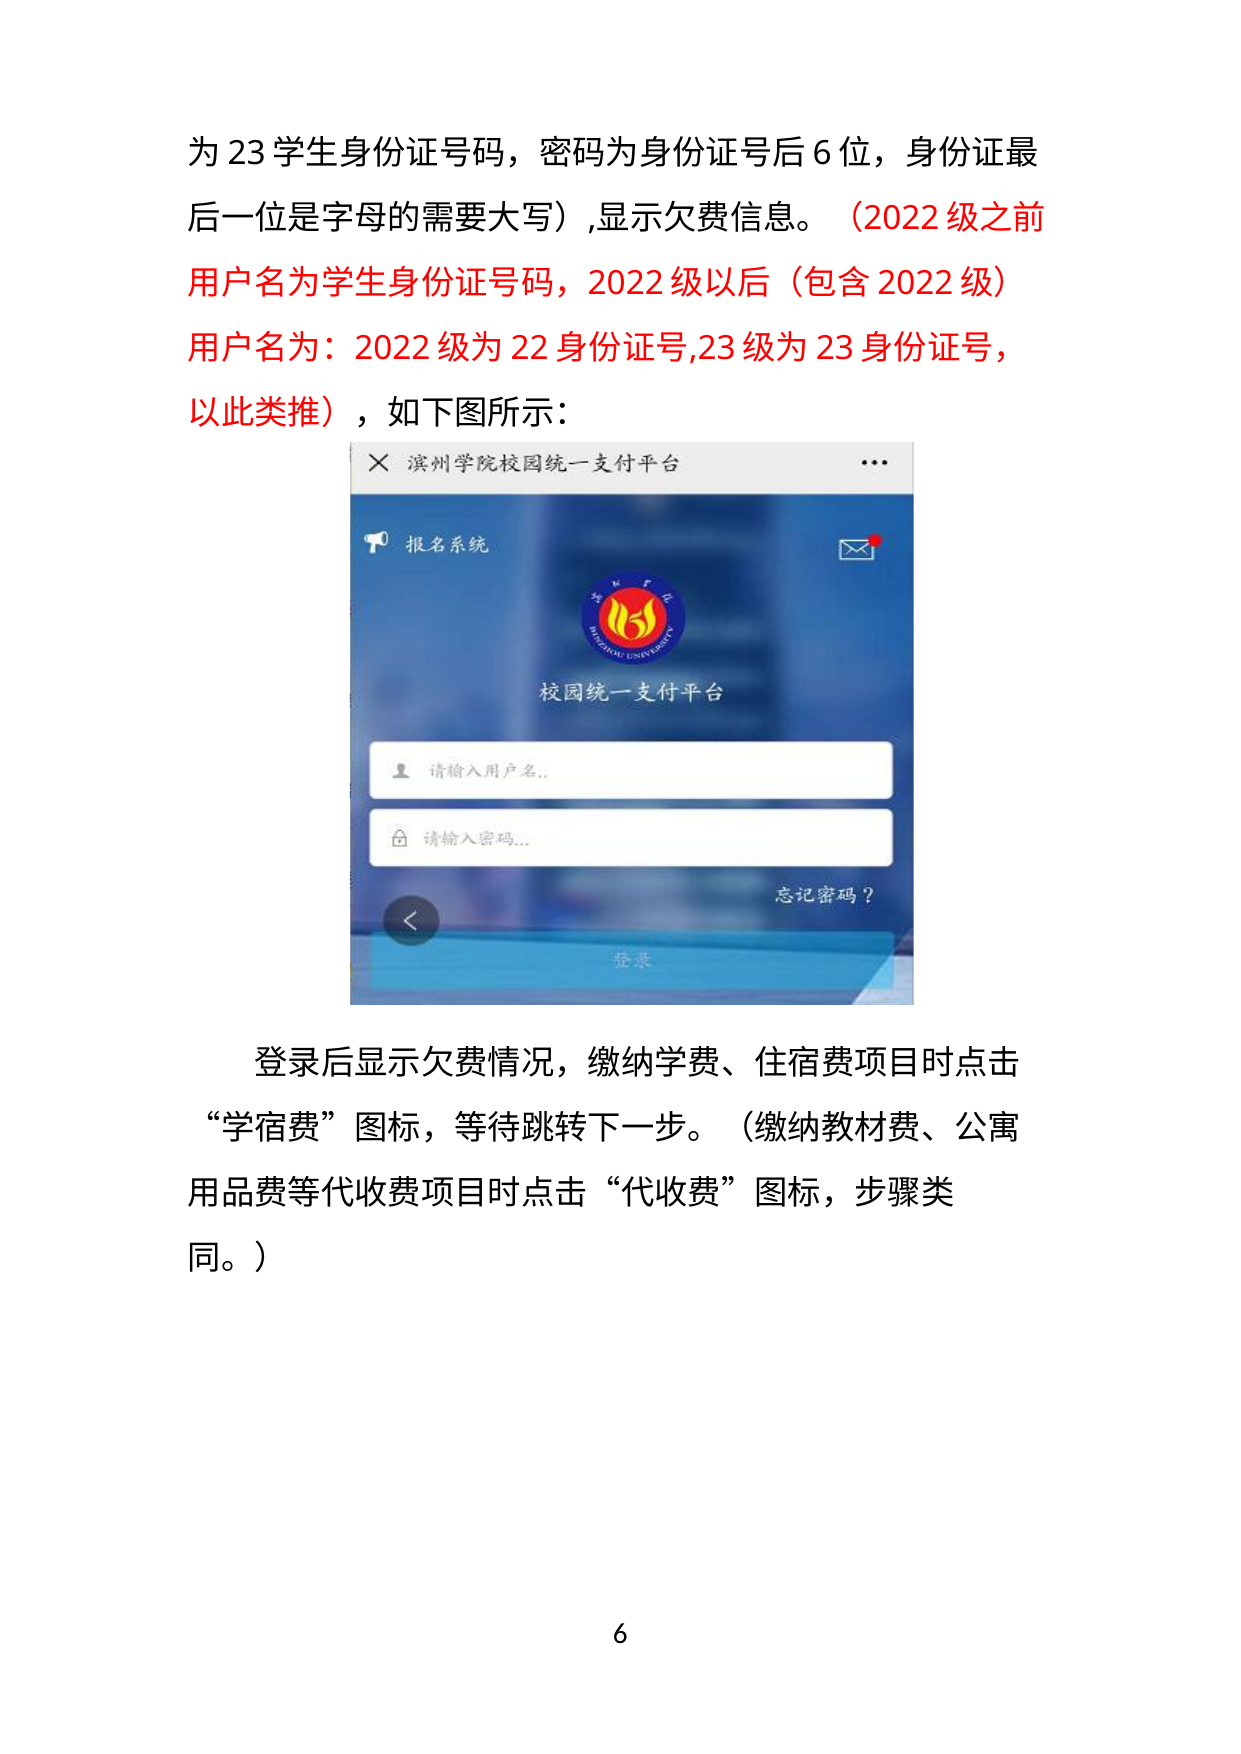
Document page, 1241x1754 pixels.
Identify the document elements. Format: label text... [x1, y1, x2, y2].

picture [349, 442, 914, 1005]
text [187, 117, 1053, 442]
text 登录后显示欠费情况，缴纳学费、住宿费项目时点击“学宿费”图标，等待跳转下一步。（缴纳教材费、公寓用品费等代收费项目时点击“代收费”图标，步骤类同。） [187, 1027, 1053, 1287]
